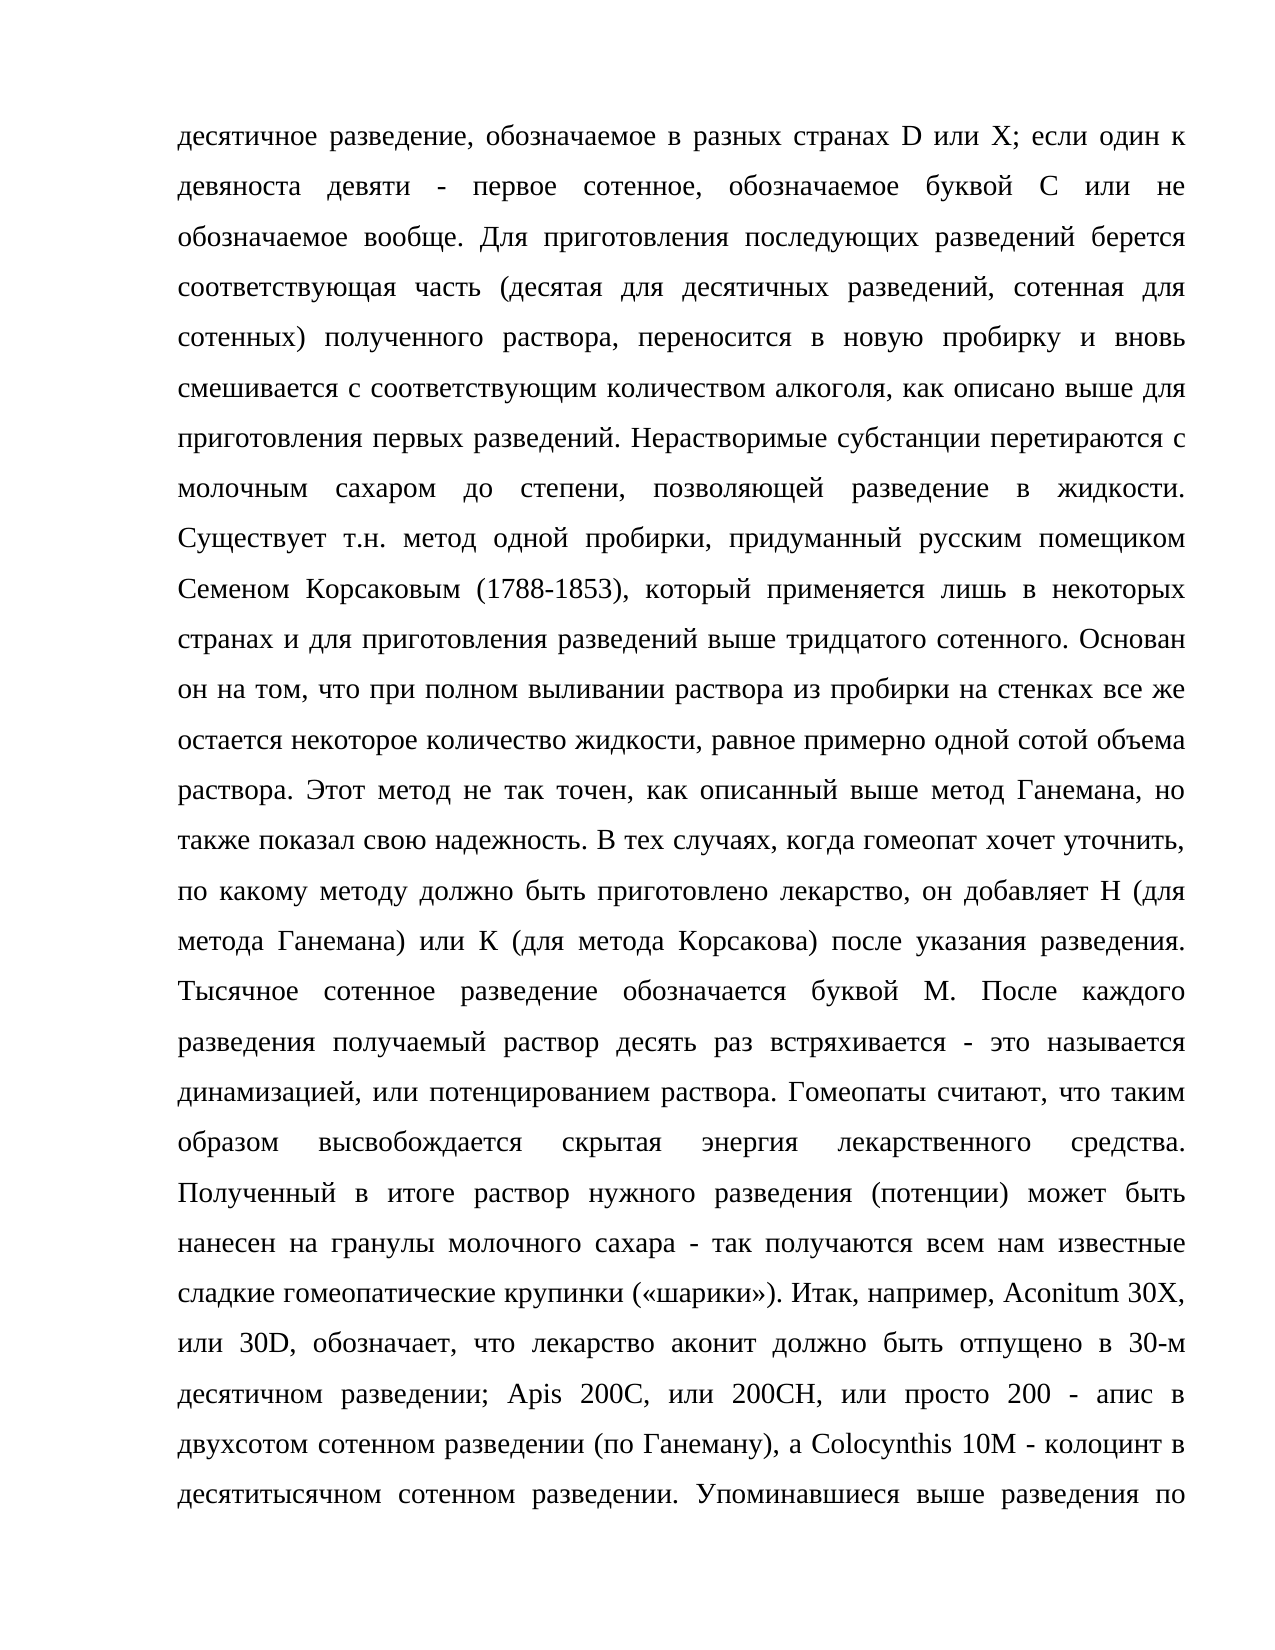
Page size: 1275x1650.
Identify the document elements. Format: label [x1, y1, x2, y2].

text [177, 118, 1186, 1510]
